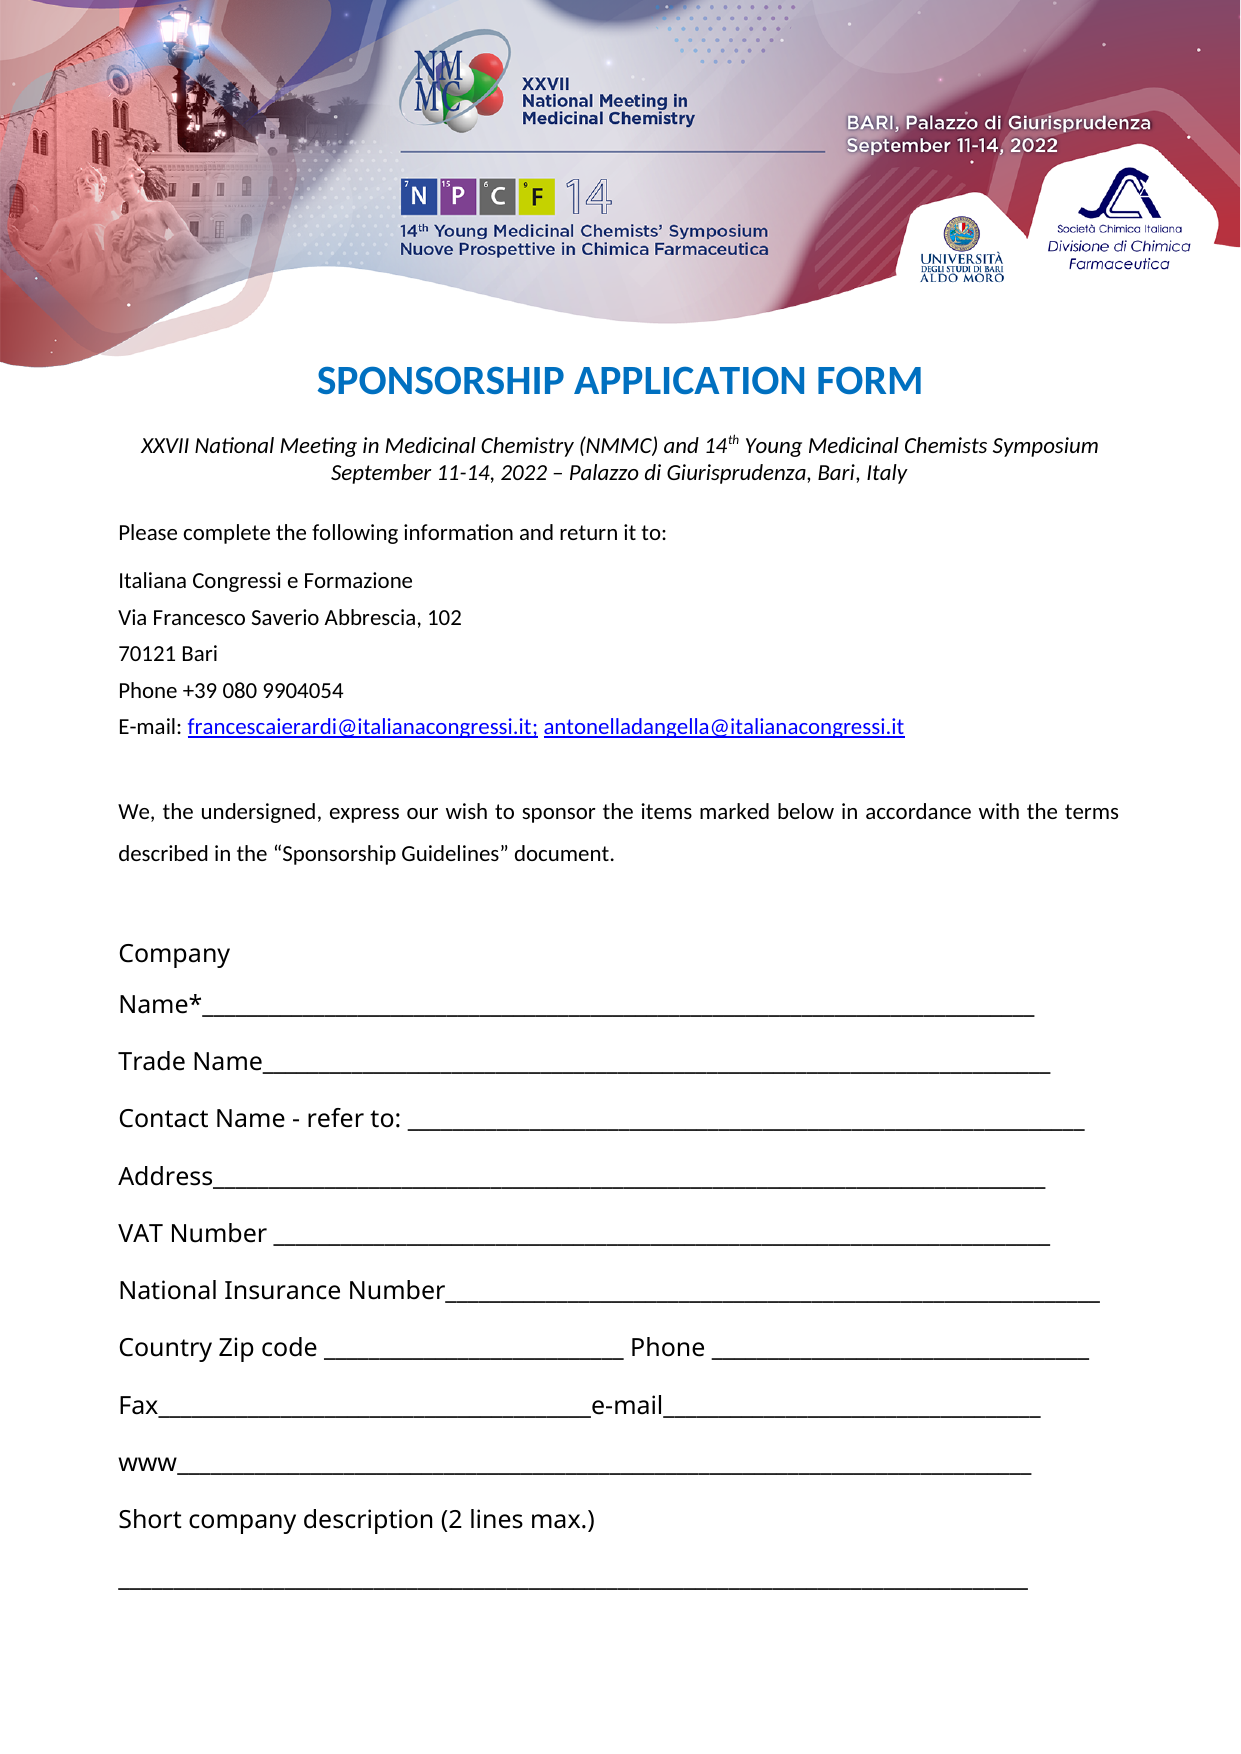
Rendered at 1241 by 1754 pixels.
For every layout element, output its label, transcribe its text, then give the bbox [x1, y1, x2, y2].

text Contact Name - refer to: _____________________________________________________________ [118, 1101, 1122, 1135]
text Via Francesco Saverio Abbrescia, 102 [118, 603, 1122, 631]
text September 11-14, 2022 – Palazzo di Giurisprudenza, Bari, Italy [118, 464, 1122, 485]
text Company Name*___________________________________________________________________________ [118, 935, 1122, 1020]
text VAT Number ______________________________________________________________________ [118, 1216, 1122, 1249]
text Please complete the following information and return it to: [118, 518, 1122, 546]
text XXVII National Meeting in Medicinal Chemistry (NMMC) and 14th Young Medicinal Chemists Symposium [118, 437, 1122, 458]
text Address___________________________________________________________________________ [118, 1158, 1122, 1192]
text 70121 Bari [118, 639, 1122, 667]
text Fax_______________________________________e-mail__________________________________ [118, 1387, 1122, 1421]
text Phone +39 080 9904054 [118, 676, 1122, 704]
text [118, 1559, 1122, 1593]
text Italiana Congressi e Formazione [118, 566, 1122, 594]
text Short company description (2 lines max.) [118, 1502, 1122, 1536]
text National Insurance Number___________________________________________________________ [118, 1273, 1122, 1307]
text SPONSORSHIP APPLICATION FORM [118, 354, 1122, 405]
text Country Zip code ___________________________ Phone __________________________________ [118, 1330, 1122, 1364]
text www_____________________________________________________________________________ [118, 1445, 1122, 1479]
text Trade Name_______________________________________________________________________ [118, 1044, 1122, 1078]
picture [0, 0, 1241, 399]
text We, the undersigned, express our wish to sponsor the items marked below in accordance with the terms described in the “Sponsorship Guidelines” document. [118, 797, 1122, 867]
text E-mail: francescaierardi@italianacongressi.it; antonelladangella@italianacongressi.it [118, 712, 1122, 740]
